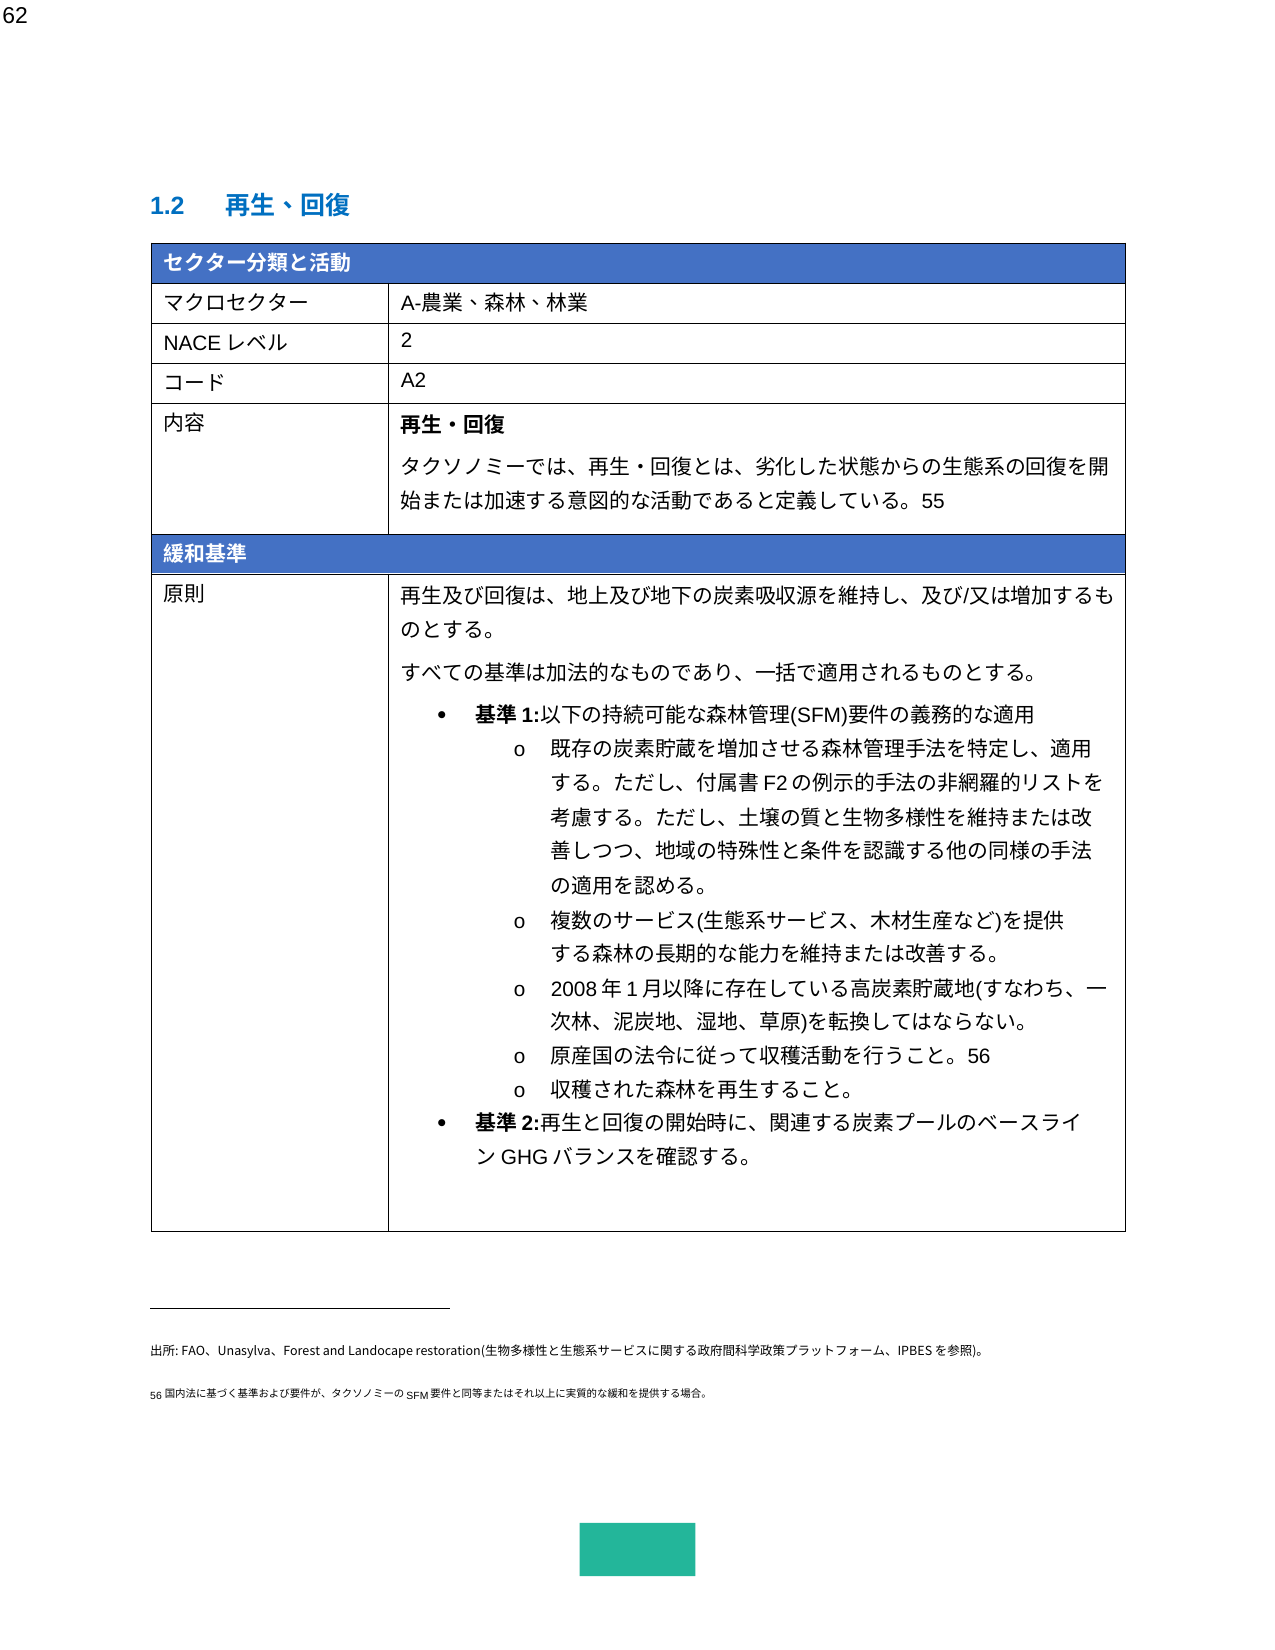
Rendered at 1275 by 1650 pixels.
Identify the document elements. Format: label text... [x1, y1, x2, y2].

table_header セクター分類と活動 [152, 244, 1125, 283]
table_cell 原則 [152, 575, 388, 1231]
table_cell 緩和基準 [152, 535, 1125, 573]
table_cell マクロセクター [152, 284, 388, 323]
table_cell NACEレベル [152, 324, 388, 362]
table_cell 再生及び回復は、地上及び地下の炭素吸収源を維持し、及び/又は増加するものとする。 すべての基準は加法的なものであり、一括で適用されるものとする。 基準1:以下の持続可能な森林管理(SFM)要件の義務的な適用 既存の炭素貯蔵を増加させる森林管理手法を特定し、適用する。ただし、付属書F2の例示的手法の非網羅的リストを考慮する。ただし、土壌の質と生物多様性を維持または改善しつつ、地域の特殊性と条件を認識する他の同様の手法の適用を認める。 複数のサービス(生態系サービス、木材生産など)を提供する森林の長期的な能力を維持または改善する。 2008年1月以降に存在している高炭素貯蔵地(すなわち、一次林、泥炭地、湿地、草原)を転換してはならない。 原産国の法令に従って収穫活動を行うこと。56 収穫された森林を再生すること。 基準2:再生と回復の開始時に、関連する炭素プールのベースラインGHGバランスを確認する。 [389, 575, 1125, 1231]
text 56 国内法に基づく基準および要件が、タクソノミーのSFM要件と同等またはそれ以上に実質的な緩和を提供する場合。 [150, 1386, 1137, 1410]
table_cell コード [152, 364, 388, 403]
table_cell 再生・回復 タクソノミーでは、再生・回復とは、劣化した状態からの生態系の回復を開始または加速する意図的な活動であると定義している。55 [389, 404, 1125, 534]
text 出所: FAO、Unasylva、Forest and Landocape restoration(生物多様性と生態系サービスに関する政府間科学政策プラットフォーム、IPBESを参照)。 [150, 1341, 1137, 1367]
table_cell A-農業、森林、林業 [389, 284, 1125, 323]
table_cell A2 [389, 364, 1125, 403]
table_cell 内容 [152, 404, 388, 534]
table_cell 2 [389, 324, 1125, 362]
subtitle 再生、回復 [150, 188, 1137, 222]
